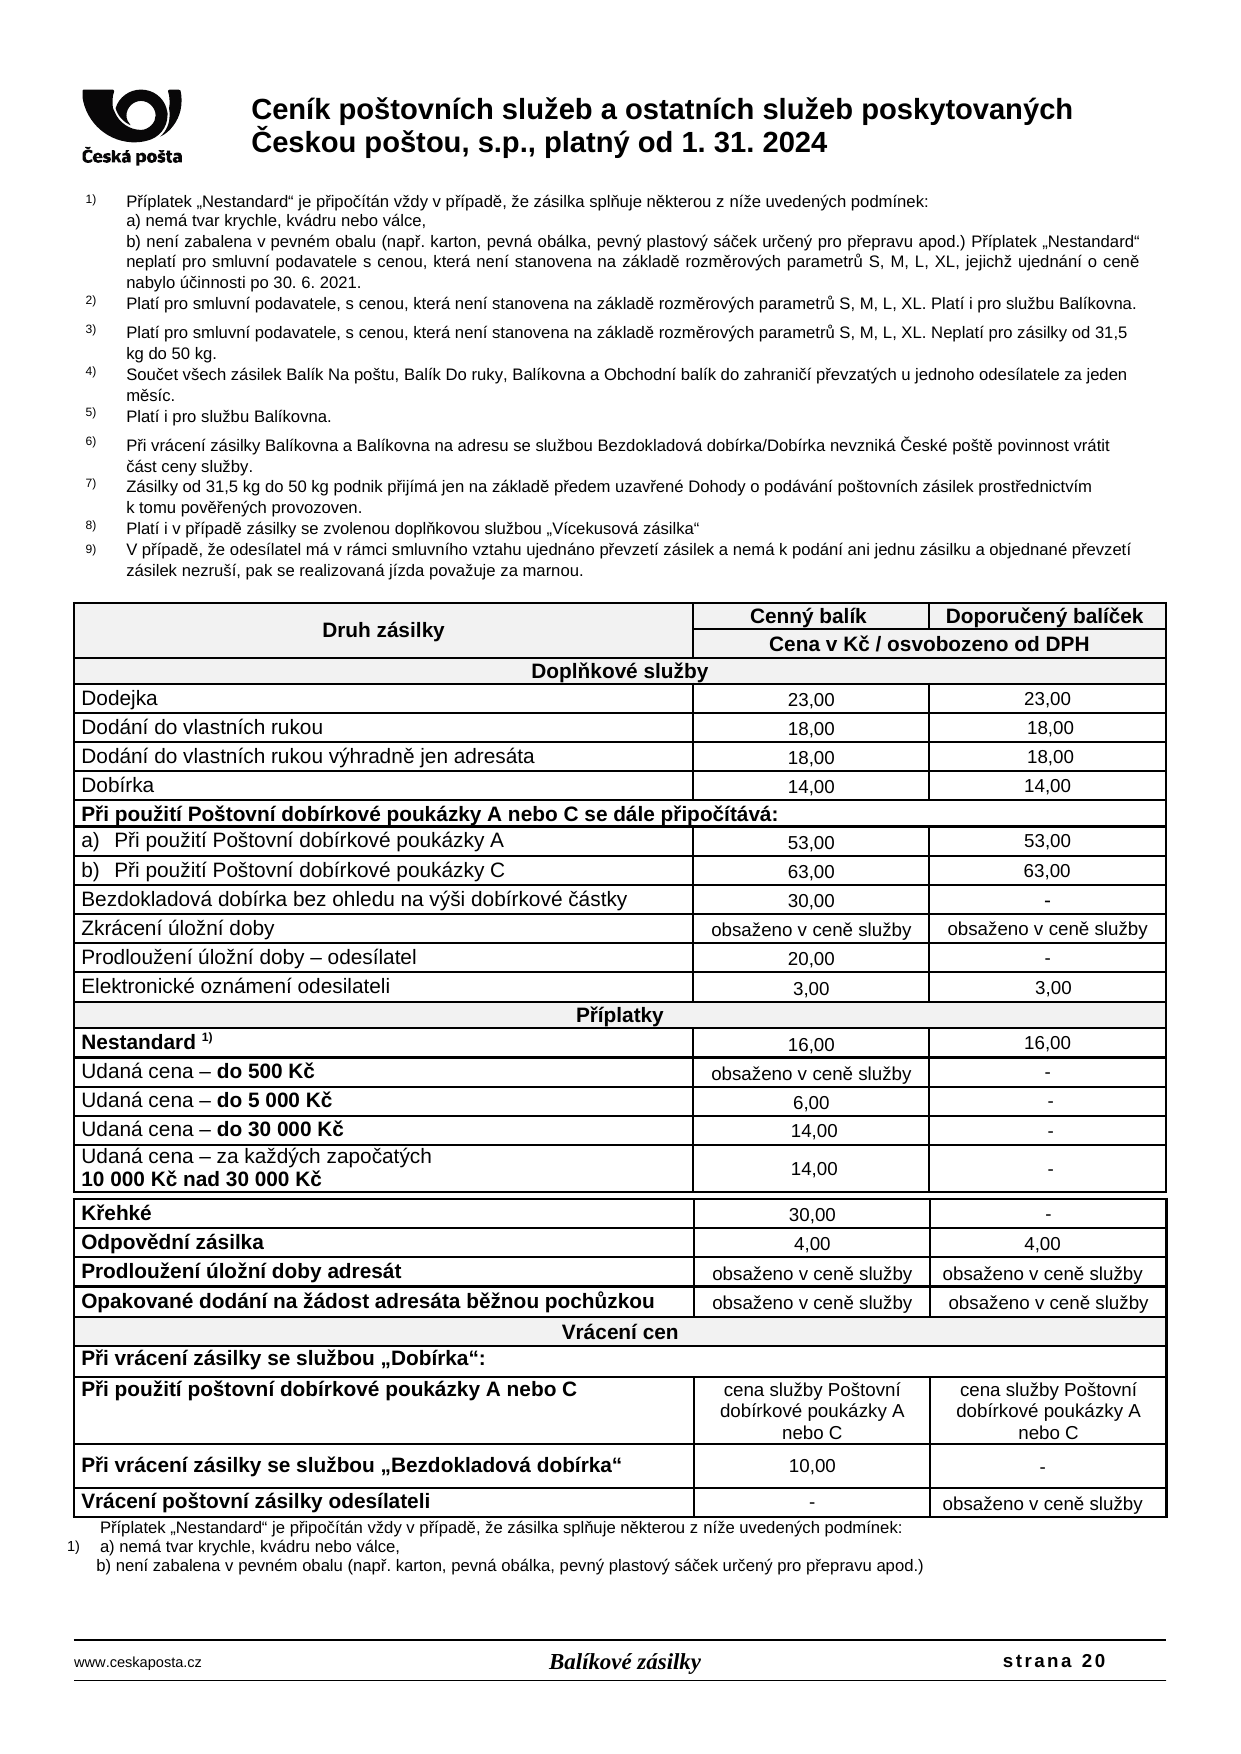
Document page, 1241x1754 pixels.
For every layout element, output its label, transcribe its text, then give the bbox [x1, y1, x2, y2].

table_cell 3,00 [694, 973, 928, 1001]
table_cell 18,00 [930, 714, 1165, 741]
table_cell Při použití Poštovní dobírkové poukázky A [75, 828, 692, 854]
table_cell 20,00 [694, 944, 928, 971]
table_cell Platí i v případě zásilky se zvolenou doplňkovou službou „Vícekusová zásilka“ V případě, že odesílatel má v rámci smluvního vztahu ujednáno převzetí zásilek a nemá k podání ani jednu zásilku a objednané převzetí zásilek nezruší, pak se realizovaná jízda považuje za marnou. [115, 518, 1152, 580]
table_cell obsaženo v ceně služby [695, 1258, 929, 1285]
table_cell 30,00 [694, 886, 928, 913]
table_cell 6) [56, 435, 115, 476]
table_cell obsaženo v ceně služby [931, 1258, 1165, 1285]
table_header 30,00 [695, 1200, 929, 1227]
table_cell cena služby Poštovní dobírkové poukázky A nebo C [695, 1378, 929, 1443]
table_cell 16,00 [694, 1029, 928, 1056]
table_cell - [931, 1445, 1165, 1487]
table_cell Dodání do vlastních rukou [75, 714, 692, 741]
table_header Cenný balík [694, 604, 928, 628]
table_header Druh zásilky [75, 604, 692, 657]
table_cell Zkrácení úložní doby [75, 915, 692, 942]
table_cell obsaženo v ceně služby [694, 915, 928, 942]
table_cell Udaná cena – do 5 000 Kč [75, 1088, 692, 1115]
table_cell Při vrácení zásilky Balíkovna a Balíkovna na adresu se službou Bezdokladová dobírka/Dobírka nevzniká České poště povinnost vrátit část ceny služby. [115, 435, 1152, 476]
table_cell Vrácení cen [75, 1318, 1165, 1345]
table_cell 23,00 [930, 685, 1165, 712]
table_cell Dodání do vlastních rukou výhradně jen adresáta [75, 743, 692, 770]
table_cell Dodejka [75, 685, 692, 712]
table_cell Udaná cena – do 500 Kč [75, 1059, 692, 1086]
table_cell obsaženo v ceně služby [930, 915, 1165, 942]
table_cell 3,00 [930, 973, 1165, 1001]
table_cell - [930, 886, 1165, 913]
table_cell Udaná cena – za každých započatých 10 000 Kč nad 30 000 Kč [75, 1146, 692, 1191]
table_cell Nestandard 1) [75, 1029, 692, 1056]
table_header - [931, 1200, 1165, 1227]
table_cell Zásilky od 31,5 kg do 50 kg podnik přijímá jen na základě předem uzavřené Dohody o podávání poštovních zásilek prostřednictvím k tomu pověřených provozoven. [115, 476, 1152, 518]
table_cell Při vrácení zásilky se službou „Bezdokladová dobírka“ [75, 1445, 693, 1487]
table_cell 14,00 [694, 1117, 928, 1143]
table_cell Při použití Poštovní dobírkové poukázky C [75, 857, 692, 884]
table_cell 63,00 [694, 857, 928, 884]
table_cell - [930, 1146, 1165, 1191]
table_cell Dobírka [75, 772, 692, 799]
table_cell 23,00 [694, 685, 928, 712]
table_cell 53,00 [930, 828, 1165, 854]
table_cell Příplatky [75, 1003, 1165, 1027]
table_cell cena služby Poštovní dobírkové poukázky A nebo C [931, 1378, 1165, 1443]
table_cell 53,00 [694, 828, 928, 854]
table_cell - [930, 944, 1165, 971]
table_cell Cena v Kč / osvobozeno od DPH [694, 630, 1165, 657]
table_cell 18,00 [694, 714, 928, 741]
table_cell Při použití poštovní dobírkové poukázky A nebo C [75, 1378, 693, 1443]
table_cell 4,00 [931, 1229, 1165, 1256]
table_header Křehké [75, 1200, 693, 1227]
table_cell Platí pro smluvní podavatele, s cenou, která není stanovena na základě rozměrových parametrů S, M, L, XL. Neplatí pro zásilky od 31,5 kg do 50 kg. [115, 322, 1152, 364]
table_cell obsaženo v ceně služby [695, 1288, 929, 1316]
table_cell - [930, 1117, 1165, 1143]
table_cell 2) [56, 293, 115, 322]
table_cell Doplňkové služby [75, 659, 1165, 683]
table_cell 18,00 [694, 743, 928, 770]
table_cell 3) [56, 322, 115, 364]
table_cell 63,00 [930, 857, 1165, 884]
table_cell Při vrácení zásilky se službou „Dobírka“: [75, 1347, 1165, 1376]
table_cell 10,00 [695, 1445, 929, 1487]
table_cell - [930, 1059, 1165, 1086]
table_cell 8) 9) [56, 518, 115, 580]
table_cell Příplatek „Nestandard“ je připočítán vždy v případě, že zásilka splňuje některou z níže uvedených podmínek: a) nemá tvar krychle, kvádru nebo válce, b) není zabalena v pevném obalu (např. karton, pevná obálka, pevný plastový sáček určený pro přepravu apod.) Příplatek „Nestandard“ neplatí pro smluvní podavatele s cenou, která není stanovena na základě rozměrových parametrů S, M, L, XL, jejichž ujednání o ceně nabylo účinnosti po 30. 6. 2021. [115, 192, 1152, 293]
table_cell 14,00 [694, 1146, 928, 1191]
table_cell Udaná cena – do 30 000 Kč [75, 1117, 692, 1143]
table_cell Odpovědní zásilka [75, 1229, 693, 1256]
table_cell 14,00 [694, 772, 928, 799]
table_header 1) [56, 1518, 85, 1575]
table_cell Elektronické oznámení odesilateli [75, 973, 692, 1001]
table_cell Bezdokladová dobírka bez ohledu na výši dobírkové částky [75, 886, 692, 913]
table_cell 1) [56, 192, 115, 293]
table_cell 14,00 [930, 772, 1165, 799]
table_cell Platí pro smluvní podavatele, s cenou, která není stanovena na základě rozměrových parametrů S, M, L, XL. Platí i pro službu Balíkovna. [115, 293, 1152, 322]
table_cell Při použití Poštovní dobírkové poukázky A nebo C se dále připočítává: [75, 801, 1165, 825]
table_cell 4) [56, 364, 115, 405]
table_header Příplatek „Nestandard“ je připočítán vždy v případě, že zásilka splňuje některou z níže uvedených podmínek: a) nemá tvar krychle, kvádru nebo válce, b) není zabalena v pevném obalu (např. karton, pevná obálka, pevný plastový sáček určený pro přepravu apod.) [85, 1518, 1130, 1575]
table_cell Platí i pro službu Balíkovna. [115, 405, 1152, 434]
table_cell Součet všech zásilek Balík Na poštu, Balík Do ruky, Balíkovna a Obchodní balík do zahraničí převzatých u jednoho odesílatele za jeden měsíc. [115, 364, 1152, 405]
table_cell 6,00 [694, 1088, 928, 1115]
table_cell - [695, 1489, 929, 1516]
table_cell Opakované dodání na žádost adresáta běžnou pochůzkou [75, 1288, 693, 1316]
table_cell obsaženo v ceně služby [694, 1059, 928, 1086]
table_cell - [930, 1088, 1165, 1115]
table_cell Vrácení poštovní zásilky odesílateli [75, 1489, 693, 1516]
table_cell 7) [56, 476, 115, 518]
table_cell obsaženo v ceně služby [931, 1288, 1165, 1316]
table_cell 16,00 [930, 1029, 1165, 1056]
table_cell 18,00 [930, 743, 1165, 770]
table_cell 5) [56, 405, 115, 434]
table_cell 4,00 [695, 1229, 929, 1256]
table_header Doporučený balíček [930, 604, 1165, 628]
table_cell obsaženo v ceně služby [931, 1489, 1165, 1516]
table_cell Prodloužení úložní doby adresát [75, 1258, 693, 1285]
table_cell Prodloužení úložní doby – odesílatel [75, 944, 692, 971]
